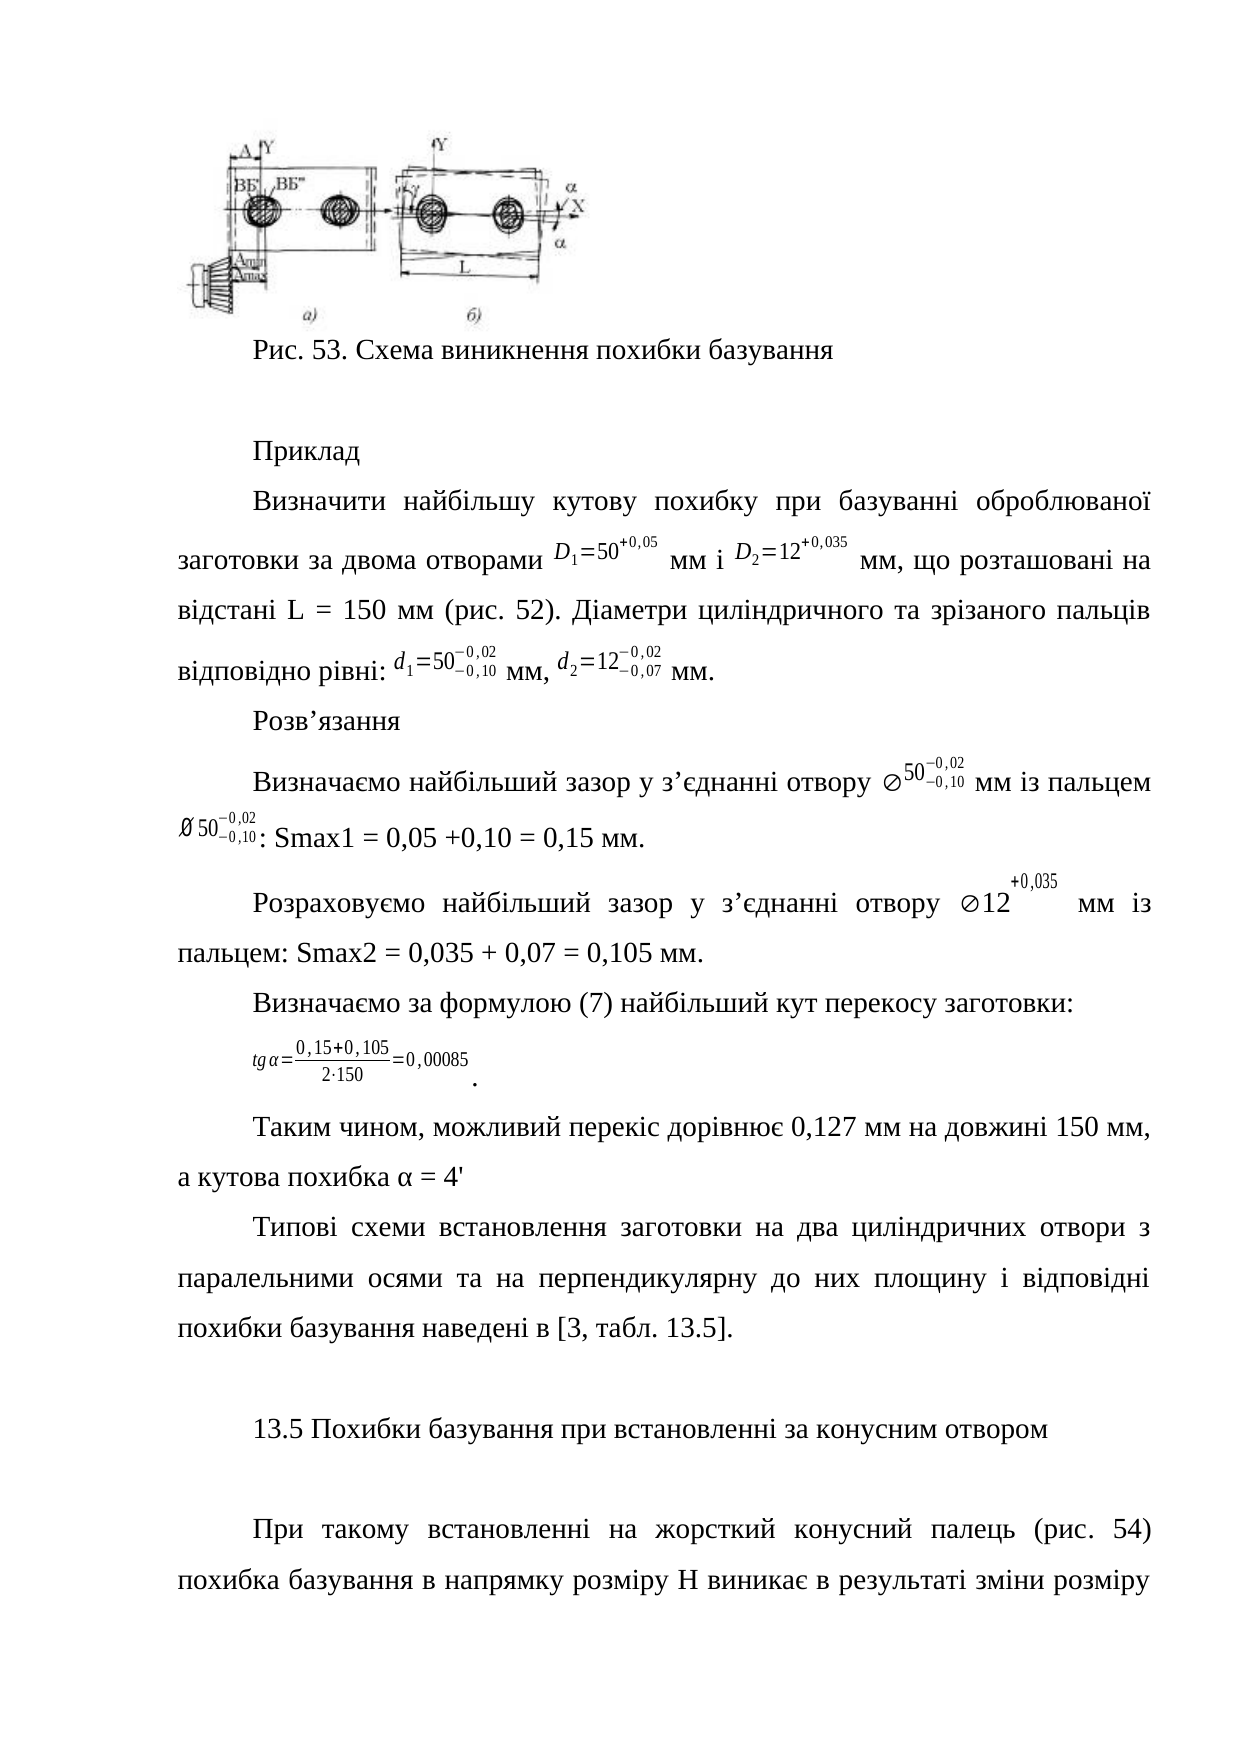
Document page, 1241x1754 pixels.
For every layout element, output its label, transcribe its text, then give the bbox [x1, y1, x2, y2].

text Таким чином, можливий перекіс дорівнює на довжині , а кутова похибка α = 4' [177, 1109, 1152, 1193]
text Розраховуємо найбільший зазор у з’єднанні отвору 12 мм із пальцем: Smax2 = 0,035 + 0,07 = . [177, 870, 1152, 969]
text Визначити найбільшу кутову похибку при базуванні оброблюваної заготовки за двома отворами мм і мм, що розташовані на відстані L = 150 мм (рис. 52). Діаметри циліндричного та зрізаного пальців відповідно рівні: мм, мм. [177, 483, 1152, 687]
text Рис. 53. Схема виникнення похибки базування [177, 332, 1152, 366]
text Приклад [177, 433, 1152, 466]
text Розв’язання [177, 703, 1152, 737]
picture [177, 118, 621, 333]
text Визначаємо за формулою (7) найбільший кут перекосу заготовки: [177, 986, 1152, 1019]
text 13.5 Похибки базування при встановленні за конусним отвором [177, 1411, 1152, 1444]
text Типові схеми встановлення заготовки на два циліндричних отвори з паралельними осями та на перпендикулярну до них площину і відповідні похибки базування наведені в [3, табл. 13.5]. [177, 1209, 1152, 1344]
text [177, 1511, 1152, 1595]
text . [177, 1036, 1152, 1092]
text Визначаємо найбільший зазор у з’єднанні отвору мм із пальцем : Smax1 = 0,05 +0,10 = . [177, 754, 1152, 853]
